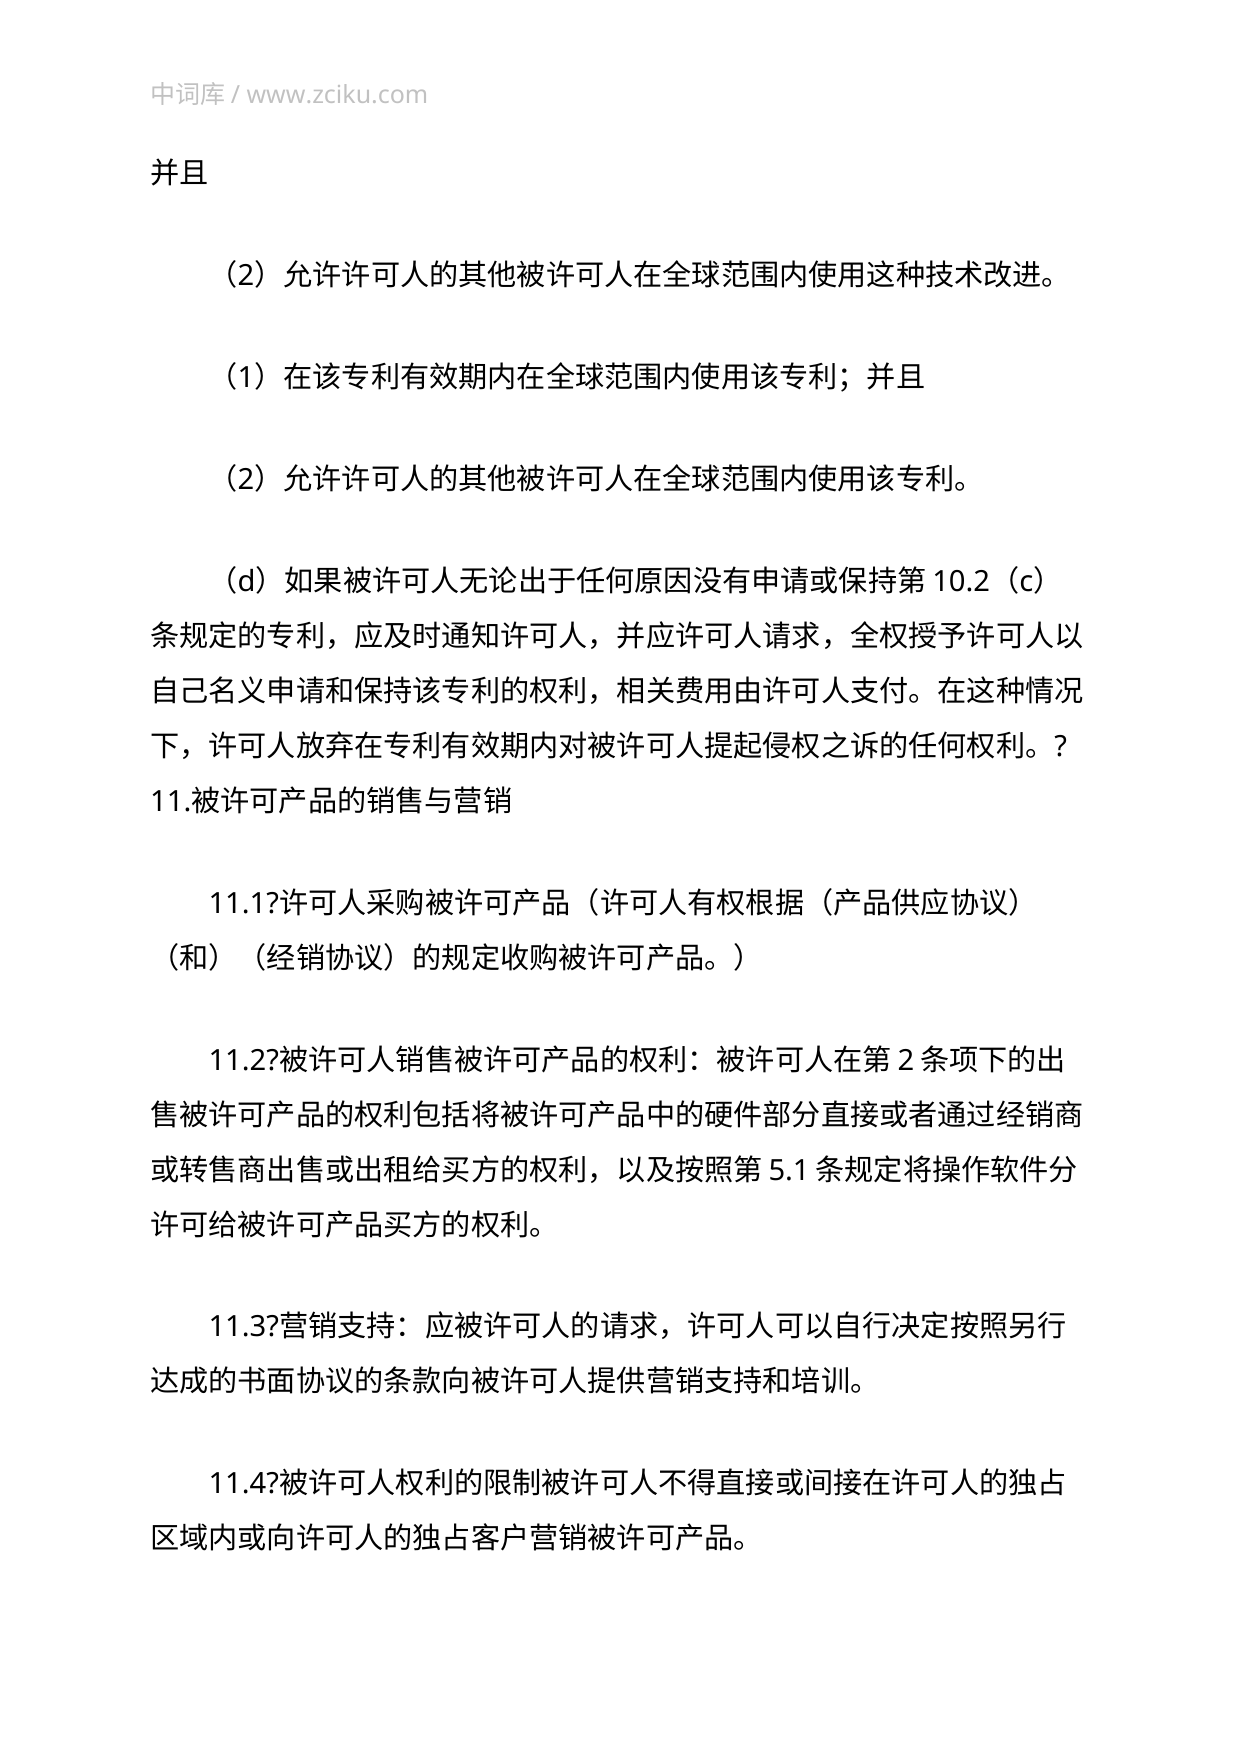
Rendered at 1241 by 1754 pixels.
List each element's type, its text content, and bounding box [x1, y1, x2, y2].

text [150, 150, 1090, 192]
text 11.2?被许可人销售被许可产品的权利：被许可人在第2条项下的出售被许可产品的权利包括将被许可产品中的硬件部分直接或者通过经销商或转售商出售或出租给买方的权利，以及按照第5.1条规定将操作软件分许可给被许可产品买方的权利。 [150, 1036, 1090, 1243]
text 11.3?营销支持：应被许可人的请求，许可人可以自行决定按照另行达成的书面协议的条款向被许可人提供营销支持和培训。 [150, 1303, 1090, 1400]
text 11.4?被许可人权利的限制被许可人不得直接或间接在许可人的独占区域内或向许可人的独占客户营销被许可产品。 [150, 1460, 1090, 1557]
text （2）允许许可人的其他被许可人在全球范围内使用该专利。 [150, 456, 1090, 498]
text （d）如果被许可人无论出于任何原因没有申请或保持第10.2（c）条规定的专利，应及时通知许可人，并应许可人请求，全权授予许可人以自己名义申请和保持该专利的权利，相关费用由许可人支付。在这种情况下，许可人放弃在专利有效期内对被许可人提起侵权之诉的任何权利。?11.被许可产品的销售与营销 [150, 558, 1090, 820]
text （2）允许许可人的其他被许可人在全球范围内使用这种技术改进。 [150, 252, 1090, 294]
text （1）在该专利有效期内在全球范围内使用该专利；并且 [150, 354, 1090, 396]
text 11.1?许可人采购被许可产品（许可人有权根据（产品供应协议）（和）（经销协议）的规定收购被许可产品。） [150, 879, 1090, 977]
